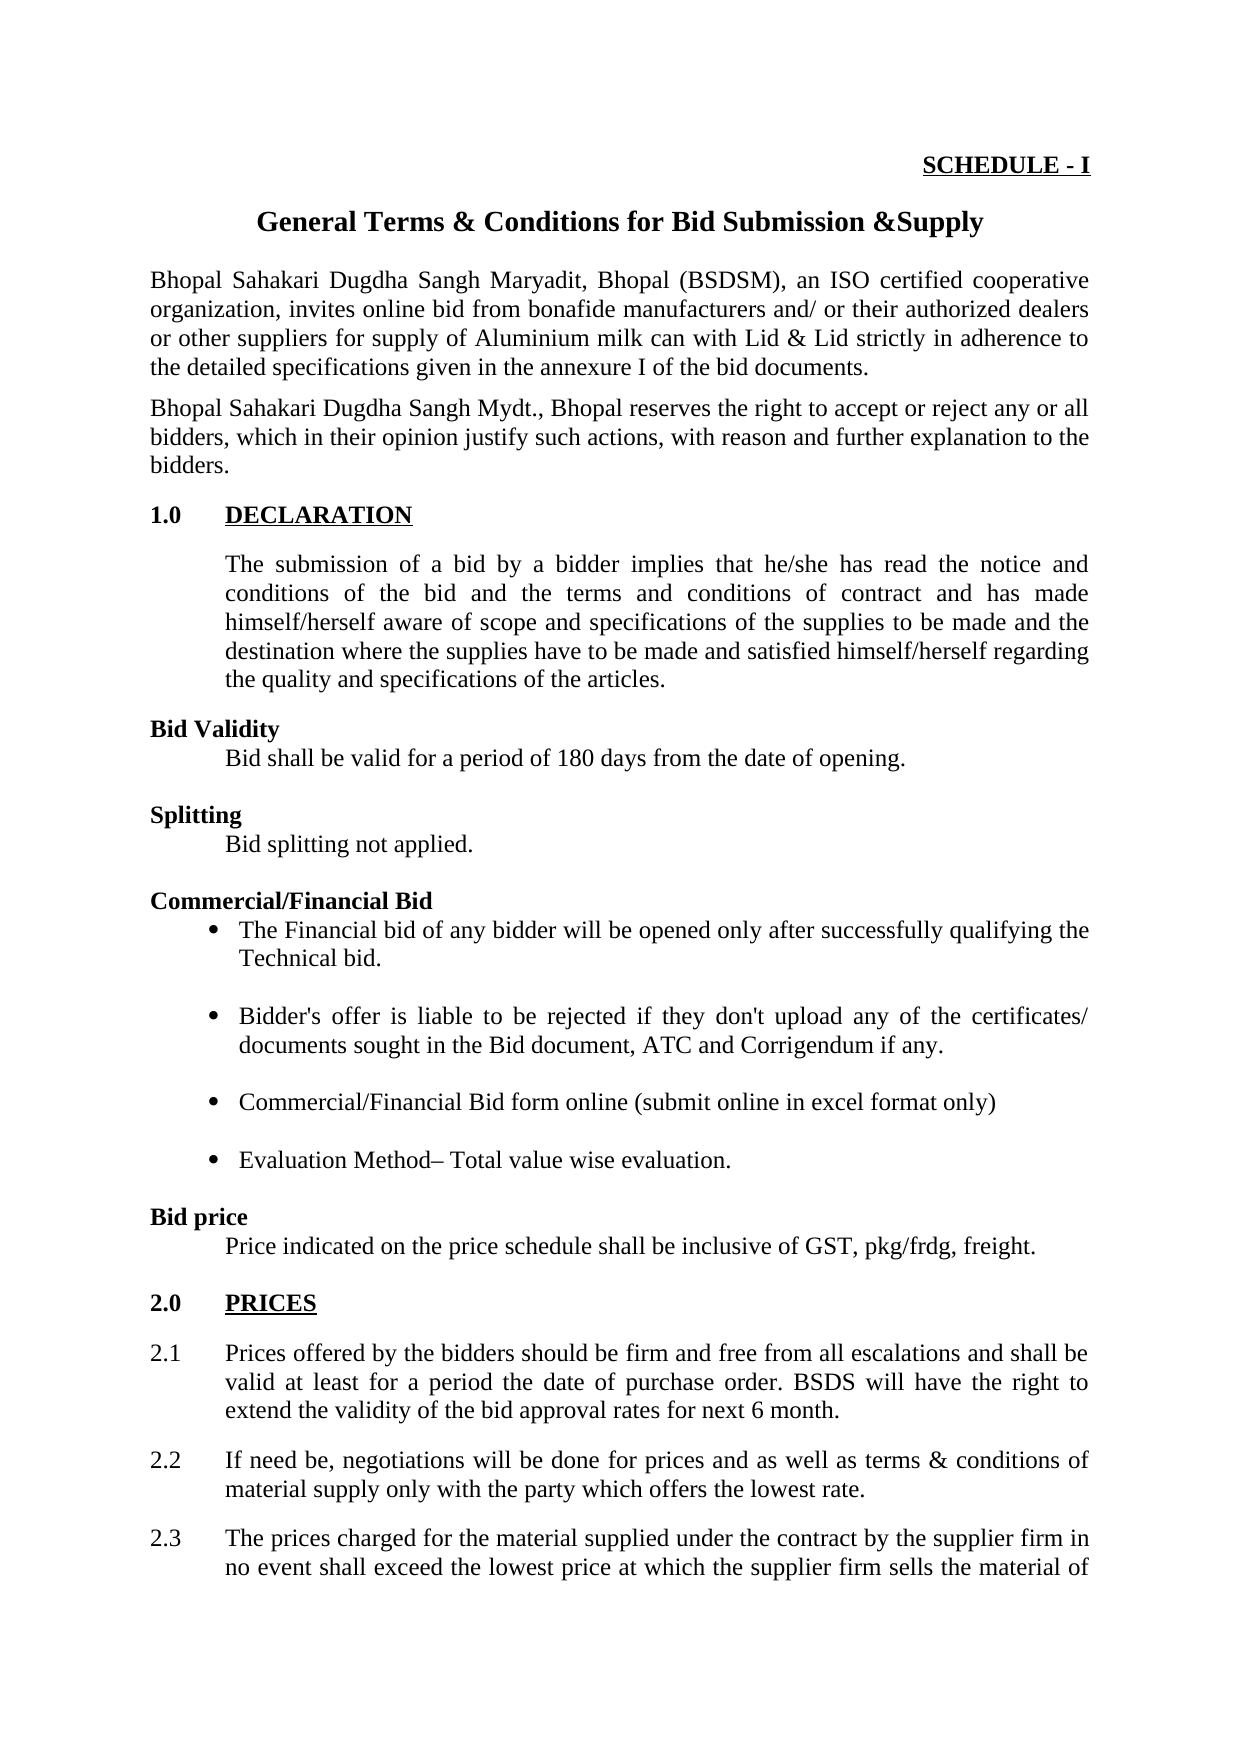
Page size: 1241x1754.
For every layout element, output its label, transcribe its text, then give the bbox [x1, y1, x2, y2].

text Bid shall be valid for a period of 180 days from the date of opening. [150, 743, 1090, 772]
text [150, 1523, 1090, 1581]
list Bidder's offer is liable to be rejected if they don't upload any of the certificates/ documents sought in the Bid document, ATC and Corrigendum if any. [209, 1001, 1090, 1058]
text Commercial/Financial Bid [150, 886, 1090, 915]
list The Financial bid of any bidder will be opened only after successfully qualifying the Technical bid. [209, 915, 1090, 972]
text Bhopal Sahakari Dugdha Sangh Mydt., Bhopal reserves the right to accept or reject any or all bidders, which in their opinion justify such actions, with reason and further explanation to the bidders. [150, 393, 1090, 479]
text Price indicated on the price schedule shall be inclusive of GST, pkg/frdg, freight. [150, 1231, 1090, 1260]
list Evaluation Method– Total value wise evaluation. [209, 1145, 1090, 1173]
text General Terms & Conditions for Bid Submission &Supply [150, 204, 1090, 237]
text Bid price [150, 1202, 1090, 1231]
text SCHEDULE - I [150, 150, 1090, 179]
text Bhopal Sahakari Dugdha Sangh Maryadit, Bhopal (BSDSM), an ISO certified cooperative organization, invites online bid from bonafide manufacturers and/ or their authorized dealers or other suppliers for supply of Aluminium milk can with Lid & Lid strictly in adherence to the detailed specifications given in the annexure I of the bid documents. [150, 265, 1090, 380]
list Commercial/Financial Bid form online (submit online in excel format only) [209, 1087, 1090, 1116]
text 1.0 DECLARATION [150, 500, 1090, 529]
text 2.0 PRICES [150, 1288, 1090, 1317]
text Splitting Bid splitting not applied. [150, 800, 1090, 858]
text 2.1 Prices offered by the bidders should be firm and free from all escalations and shall be valid at least for a period the date of purchase order. BSDS will have the right to extend the validity of the bid approval rates for next 6 month. [150, 1338, 1090, 1424]
text Bid Validity [150, 714, 1090, 743]
text 2.2 If need be, negotiations will be done for prices and as well as terms & conditions of material supply only with the party which offers the lowest rate. [150, 1445, 1090, 1503]
text The submission of a bid by a bidder implies that he/she has read the notice and conditions of the bid and the terms and conditions of contract and has made himself/herself aware of scope and specifications of the supplies to be made and the destination where the supplies have to be made and satisfied himself/herself regarding the quality and specifications of the articles. [225, 549, 1090, 693]
